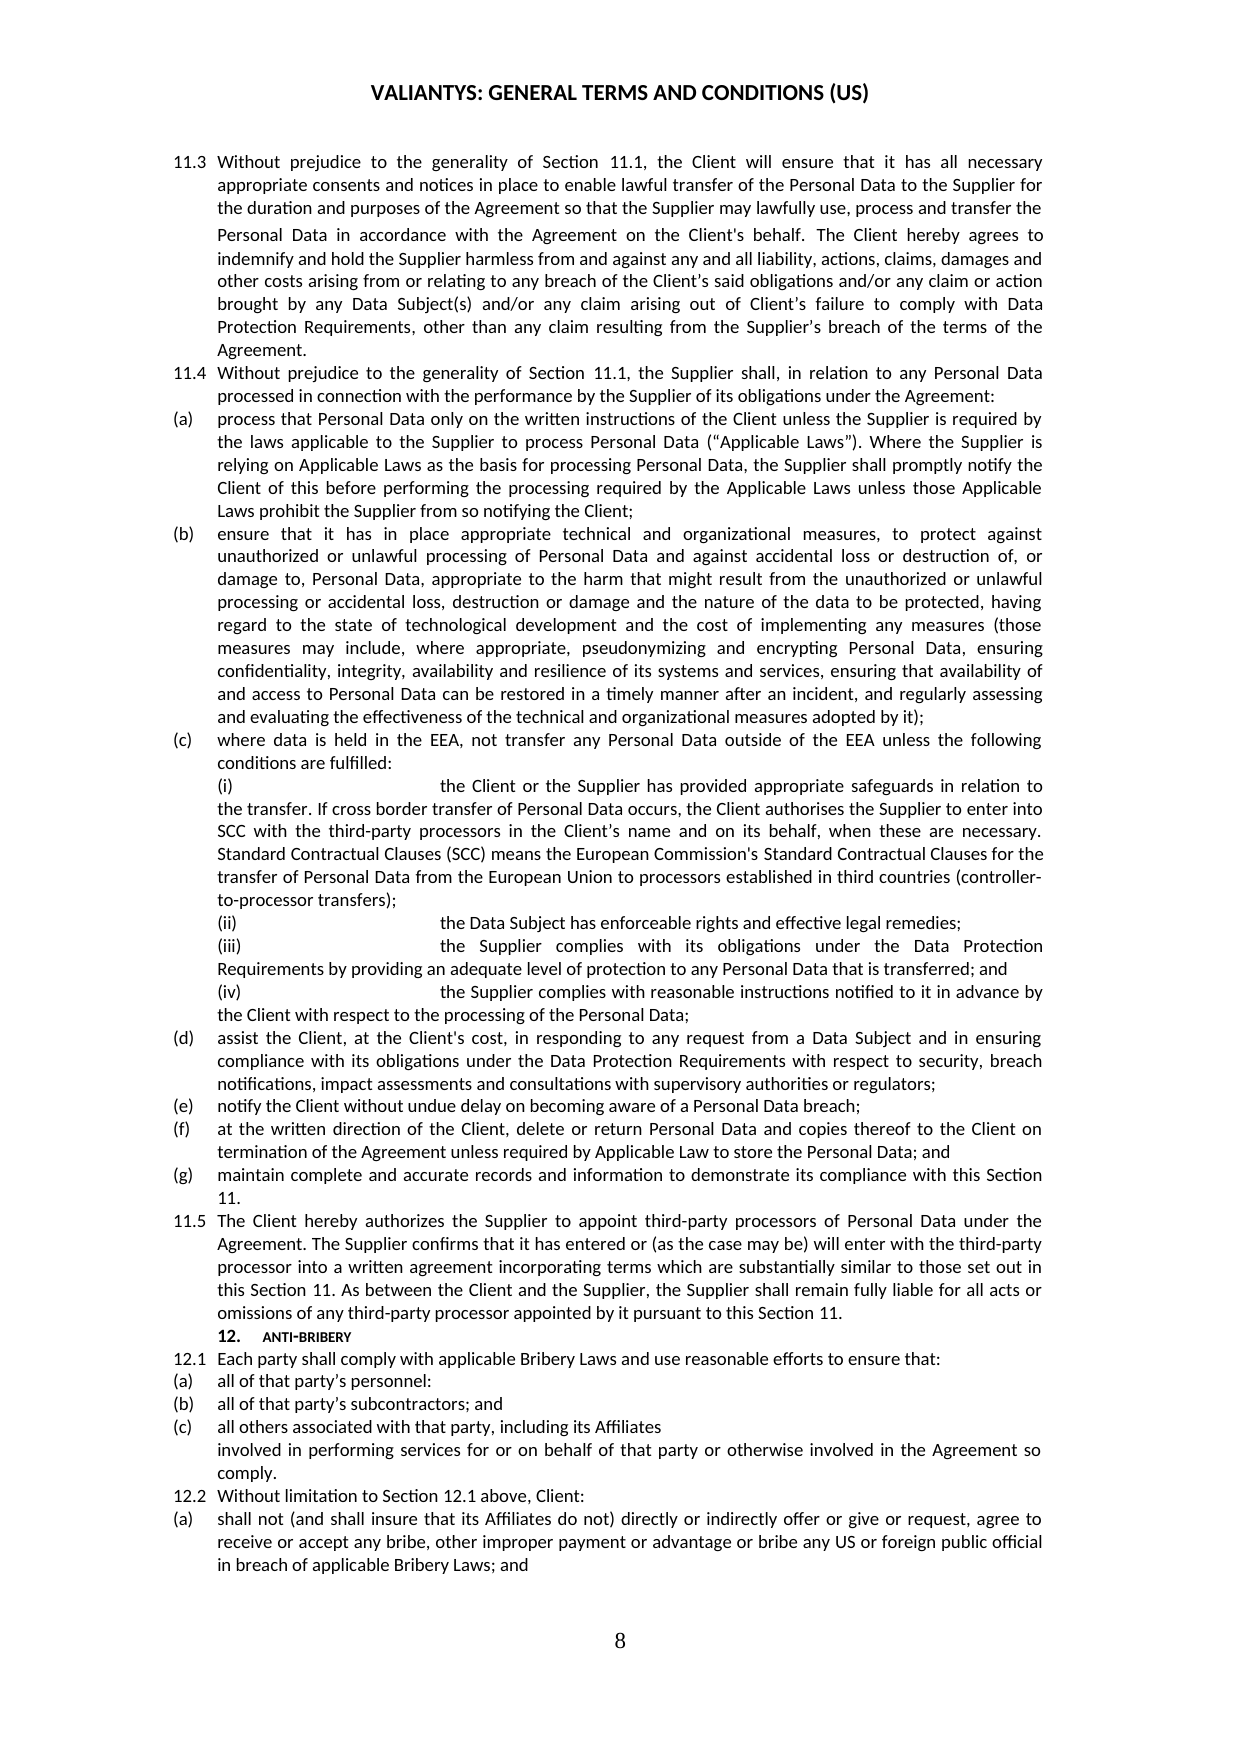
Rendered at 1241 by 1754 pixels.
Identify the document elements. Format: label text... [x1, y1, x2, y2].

subtitle Without prejudice to the generality of Section 11.1, the Supplier shall, in relation to any Personal Data processed in connection with the performance by the Supplier of its obligations under the Agreement: [173, 361, 1044, 407]
subtitle maintain complete and accurate records and information to demonstrate its compliance with this Section 11. [173, 1163, 1044, 1209]
subtitle anti-bribery [217, 1324, 1044, 1347]
subtitle where data is held in the EEA, not transfer any Personal Data outside of the EEA unless the following conditions are fulfilled: [173, 728, 1044, 774]
subtitle process that Personal Data only on the written instructions of the Client unless the Supplier is required by the laws applicable to the Supplier to process Personal Data (“Applicable Laws”). Where the Supplier is relying on Applicable Laws as the basis for processing Personal Data, the Supplier shall promptly notify the Client of this before performing the processing required by the Applicable Laws unless those Applicable Laws prohibit the Supplier from so notifying the Client; [173, 407, 1044, 522]
subtitle all others associated with that party, including its Affiliates [173, 1416, 1044, 1438]
subtitle The Client hereby authorizes the Supplier to appoint third-party processors of Personal Data under the Agreement. The Supplier confirms that it has entered or (as the case may be) will enter with the third-party processor into a written agreement incorporating terms which are substantially similar to those set out in this Section 11. As between the Client and the Supplier, the Supplier shall remain fully liable for all acts or omissions of any third-party processor appointed by it pursuant to this Section 11. [173, 1209, 1044, 1324]
subtitle Each party shall comply with applicable Bribery Laws and use reasonable efforts to ensure that: [173, 1347, 1044, 1370]
subtitle ensure that it has in place appropriate technical and organizational measures, to protect against unauthorized or unlawful processing of Personal Data and against accidental loss or destruction of, or damage to, Personal Data, appropriate to the harm that might result from the unauthorized or unlawful processing or accidental loss, destruction or damage and the nature of the data to be protected, having regard to the state of technological development and the cost of implementing any measures (those measures may include, where appropriate, pseudonymizing and encrypting Personal Data, ensuring confidentiality, integrity, availability and resilience of its systems and services, ensuring that availability of and access to Personal Data can be restored in a timely manner after an incident, and regularly assessing and evaluating the effectiveness of the technical and organizational measures adopted by it); [173, 522, 1044, 728]
subtitle assist the Client, at the Client's cost, in responding to any request from a Data Subject and in ensuring compliance with its obligations under the Data Protection Requirements with respect to security, breach notifications, impact assessments and consultations with supervisory authorities or regulators; [173, 1026, 1044, 1095]
subtitle all of that party’s subcontractors; and [173, 1393, 1044, 1416]
subtitle the Data Subject has enforceable rights and effective legal remedies; [217, 911, 1044, 934]
subtitle all of that party’s personnel: [173, 1370, 1044, 1393]
subtitle shall not (and shall insure that its Affiliates do not) directly or indirectly offer or give or request, agree to receive or accept any bribe, other improper payment or advantage or bribe any US or foreign public official in breach of applicable Bribery Laws; and [173, 1507, 1044, 1576]
subtitle the Supplier complies with reasonable instructions notified to it in advance by the Client with respect to the processing of the Personal Data; [217, 980, 1044, 1026]
subtitle the Client or the Supplier has provided appropriate safeguards in relation to the transfer. If cross border transfer of Personal Data occurs, the Client authorises the Supplier to enter into SCC with the third-party processors in the Client’s name and on its behalf, when these are necessary. Standard Contractual Clauses (SCC) means the European Commission's Standard Contractual Clauses for the transfer of Personal Data from the European Union to processors established in third countries (controller-to-processor transfers); [217, 774, 1044, 911]
subtitle Without prejudice to the generality of Section 11.1, the Client will ensure that it has all necessary appropriate consents and notices in place to enable lawful transfer of the Personal Data to the Supplier for the duration and purposes of the Agreement so that the Supplier may lawfully use, process and transfer the Personal Data in accordance with the Agreement on the Client's behalf. The Client hereby agrees to indemnify and hold the Supplier harmless from and against any and all liability, actions, claims, damages and other costs arising from or relating to any breach of the Client’s said obligations and/or any claim or action brought by any Data Subject(s) and/or any claim arising out of Client’s failure to comply with Data Protection Requirements, other than any claim resulting from the Supplier’s breach of the terms of the Agreement. [173, 150, 1044, 361]
subtitle involved in performing services for or on behalf of that party or otherwise involved in the Agreement so comply. [217, 1438, 1044, 1484]
subtitle Without limitation to Section 12.1 above, Client: [173, 1484, 1044, 1507]
subtitle the Supplier complies with its obligations under the Data Protection Requirements by providing an adequate level of protection to any Personal Data that is transferred; and [217, 934, 1044, 980]
subtitle at the written direction of the Client, delete or return Personal Data and copies thereof to the Client on termination of the Agreement unless required by Applicable Law to store the Personal Data; and [173, 1118, 1044, 1163]
subtitle notify the Client without undue delay on becoming aware of a Personal Data breach; [173, 1095, 1044, 1118]
